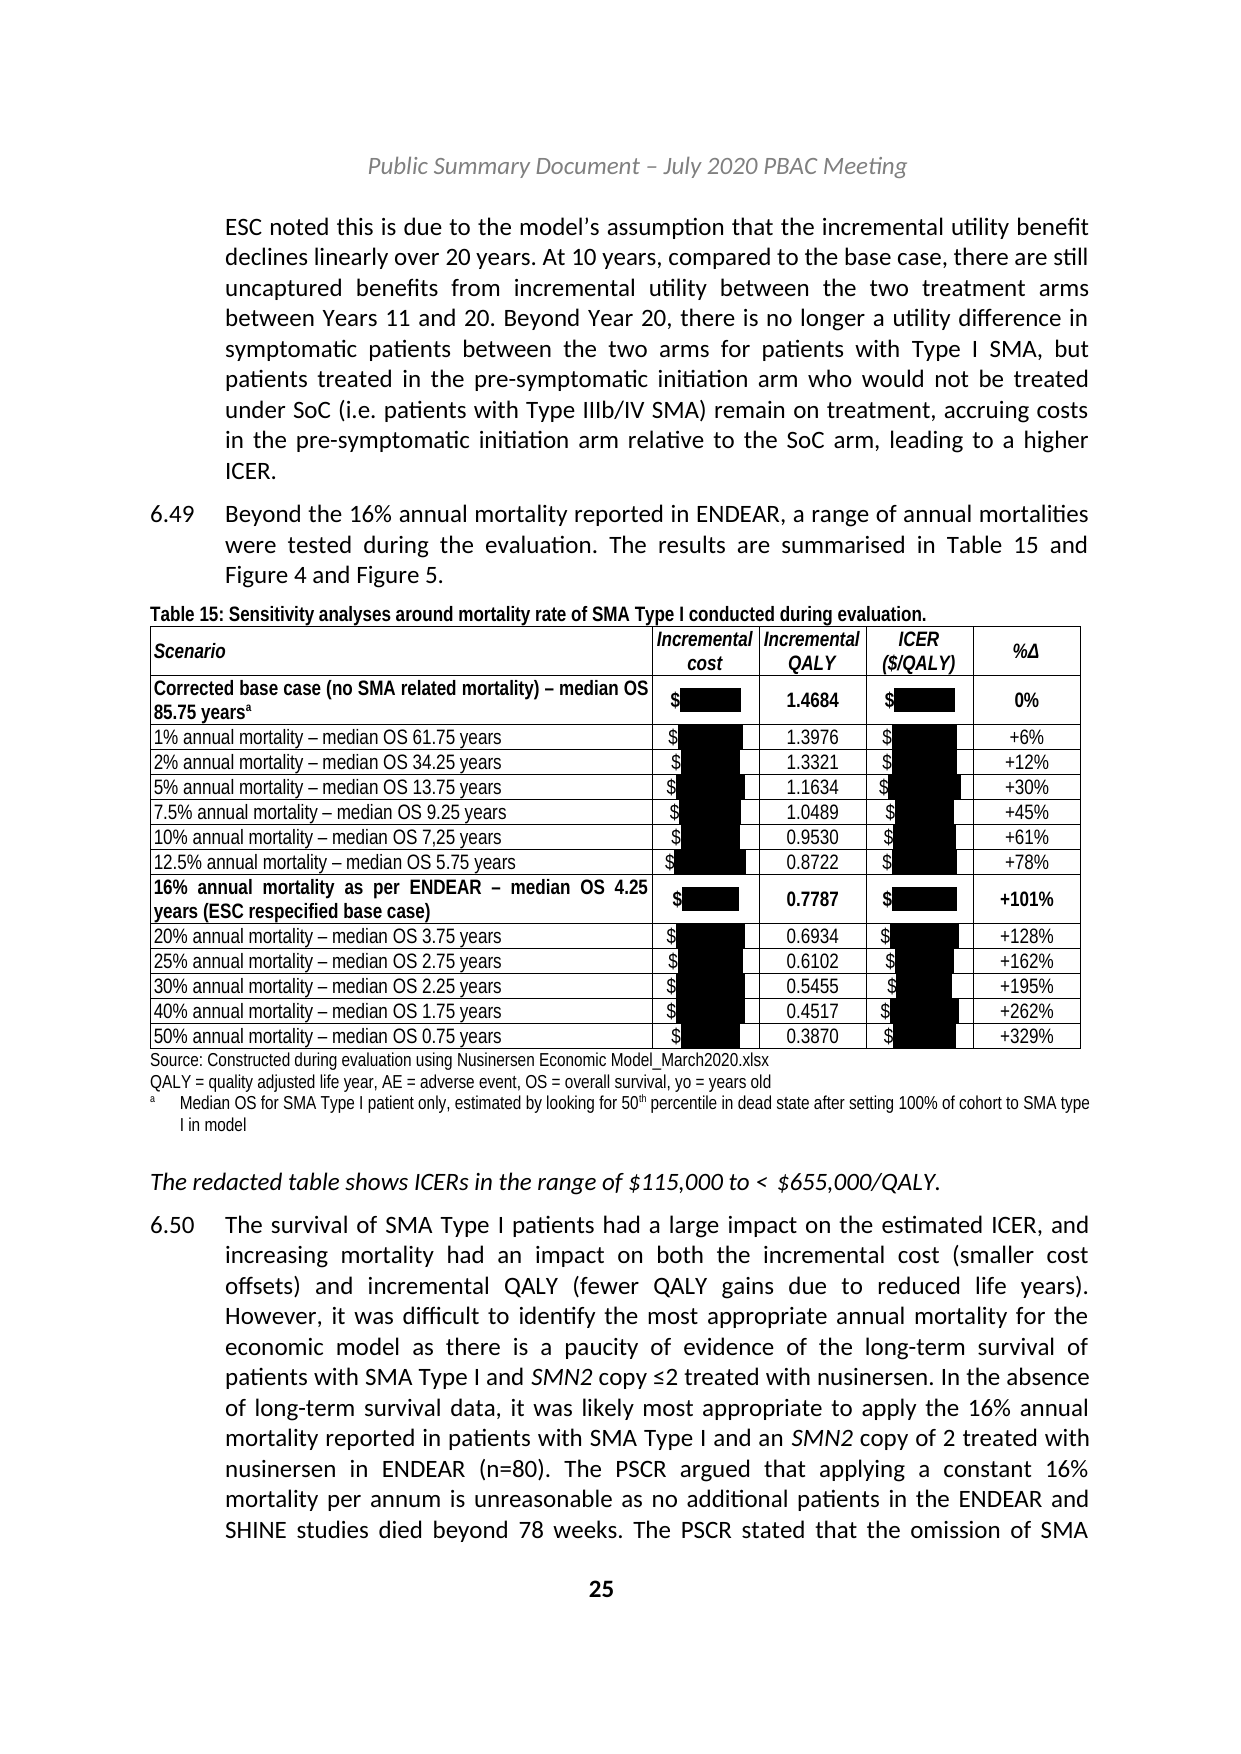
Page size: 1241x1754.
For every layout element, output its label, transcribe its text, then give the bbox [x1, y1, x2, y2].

table_cell 0.5455 [760, 974, 866, 998]
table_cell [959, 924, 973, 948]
text QALY = quality adjusted life year, AE = adverse event, OS = overall survival, yo = years old [150, 1071, 1090, 1092]
table_cell 30% annual mortality – median OS 2.25 years [151, 974, 652, 998]
table_cell +30% [974, 775, 1080, 799]
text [150, 1209, 1090, 1545]
table_cell +45% [974, 800, 1080, 824]
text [150, 211, 1090, 486]
table_cell +329% [974, 1024, 1080, 1048]
text Table 15: Sensitivity analyses around mortality rate of SMA Type I conducted during evaluation. [150, 602, 1090, 626]
table_cell +6% [974, 725, 1080, 749]
table_cell 40% annual mortality – median OS 1.75 years [151, 999, 652, 1023]
table_cell 0.7787 [760, 875, 866, 923]
table_cell 1.3976 [760, 725, 866, 749]
table_cell 5% annual mortality – median OS 13.75 years [151, 775, 652, 799]
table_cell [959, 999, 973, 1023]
table_cell Corrected base case (no SMA related mortality) – median OS 85.75 yearsa [151, 676, 652, 724]
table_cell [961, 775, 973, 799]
table_cell 2% annual mortality – median OS 34.25 years [151, 750, 652, 774]
table_cell +262% [974, 999, 1080, 1023]
text a Median OS for SMA Type I patient only, estimated by looking for 50th percentile in dead state after setting 100% of cohort to SMA type I in model [150, 1092, 1090, 1135]
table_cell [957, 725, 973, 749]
table_cell +128% [974, 924, 1080, 948]
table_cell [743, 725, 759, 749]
table_cell 25% annual mortality – median OS 2.75 years [151, 949, 652, 973]
table_header Incremental QALY [760, 627, 866, 675]
table_cell +195% [974, 974, 1080, 998]
table_cell 1.3321 [760, 750, 866, 774]
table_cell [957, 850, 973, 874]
table_cell 1.1634 [760, 775, 866, 799]
table_cell +78% [974, 850, 1080, 874]
table_cell 1.4684 [760, 676, 866, 724]
table_cell $''''''''''''''' [867, 676, 973, 724]
table_header Scenario [151, 627, 652, 675]
table_cell $'''''''''''''' [653, 875, 759, 923]
table_cell 0.3870 [760, 1024, 866, 1048]
table_cell 0.8722 [760, 850, 866, 874]
text Beyond the 16% annual mortality reported in ENDEAR, a range of annual mortalities were tested during the evaluation. The results are summarised in Table 15 and Figure 4 and Figure 5. [150, 498, 1090, 590]
table_cell 20% annual mortality – median OS 3.75 years [151, 924, 652, 948]
table_header Incremental cost [653, 627, 759, 675]
table_cell 7.5% annual mortality – median OS 9.25 years [151, 800, 652, 824]
table_header ICER ($/QALY) [867, 627, 973, 675]
table_cell 1% annual mortality – median OS 61.75 years [151, 725, 652, 749]
table_header %Δ [974, 627, 1080, 675]
table_cell 0.6102 [760, 949, 866, 973]
table_cell 16% annual mortality as per ENDEAR – median OS 4.25 years (ESC respecified base case) [151, 875, 652, 923]
table_cell 1.0489 [760, 800, 866, 824]
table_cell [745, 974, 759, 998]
table_cell 0.9530 [760, 825, 866, 849]
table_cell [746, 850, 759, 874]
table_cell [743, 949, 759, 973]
table_cell 12.5% annual mortality – median OS 5.75 years [151, 850, 652, 874]
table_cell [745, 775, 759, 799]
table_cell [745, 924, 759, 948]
table_cell +61% [974, 825, 1080, 849]
table_cell 10% annual mortality – median OS 7,25 years [151, 825, 652, 849]
table_cell 0.4517 [760, 999, 866, 1023]
text Source: Constructed during evaluation using Nusinersen Economic Model_March2020.xlsx [150, 1049, 1090, 1071]
table_cell $'''''''''''''''' [867, 875, 973, 923]
table_cell 0% [974, 676, 1080, 724]
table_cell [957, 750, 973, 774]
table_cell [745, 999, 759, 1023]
table_cell +12% [974, 750, 1080, 774]
table_cell +101% [974, 875, 1080, 923]
table_cell 50% annual mortality – median OS 0.75 years [151, 1024, 652, 1048]
table_cell $''''''''''''''' [653, 676, 759, 724]
table_cell +162% [974, 949, 1080, 973]
list The redacted table shows ICERs in the range of $115,000 to < $655,000/QALY. [150, 1166, 1090, 1196]
table_cell 0.6934 [760, 924, 866, 948]
